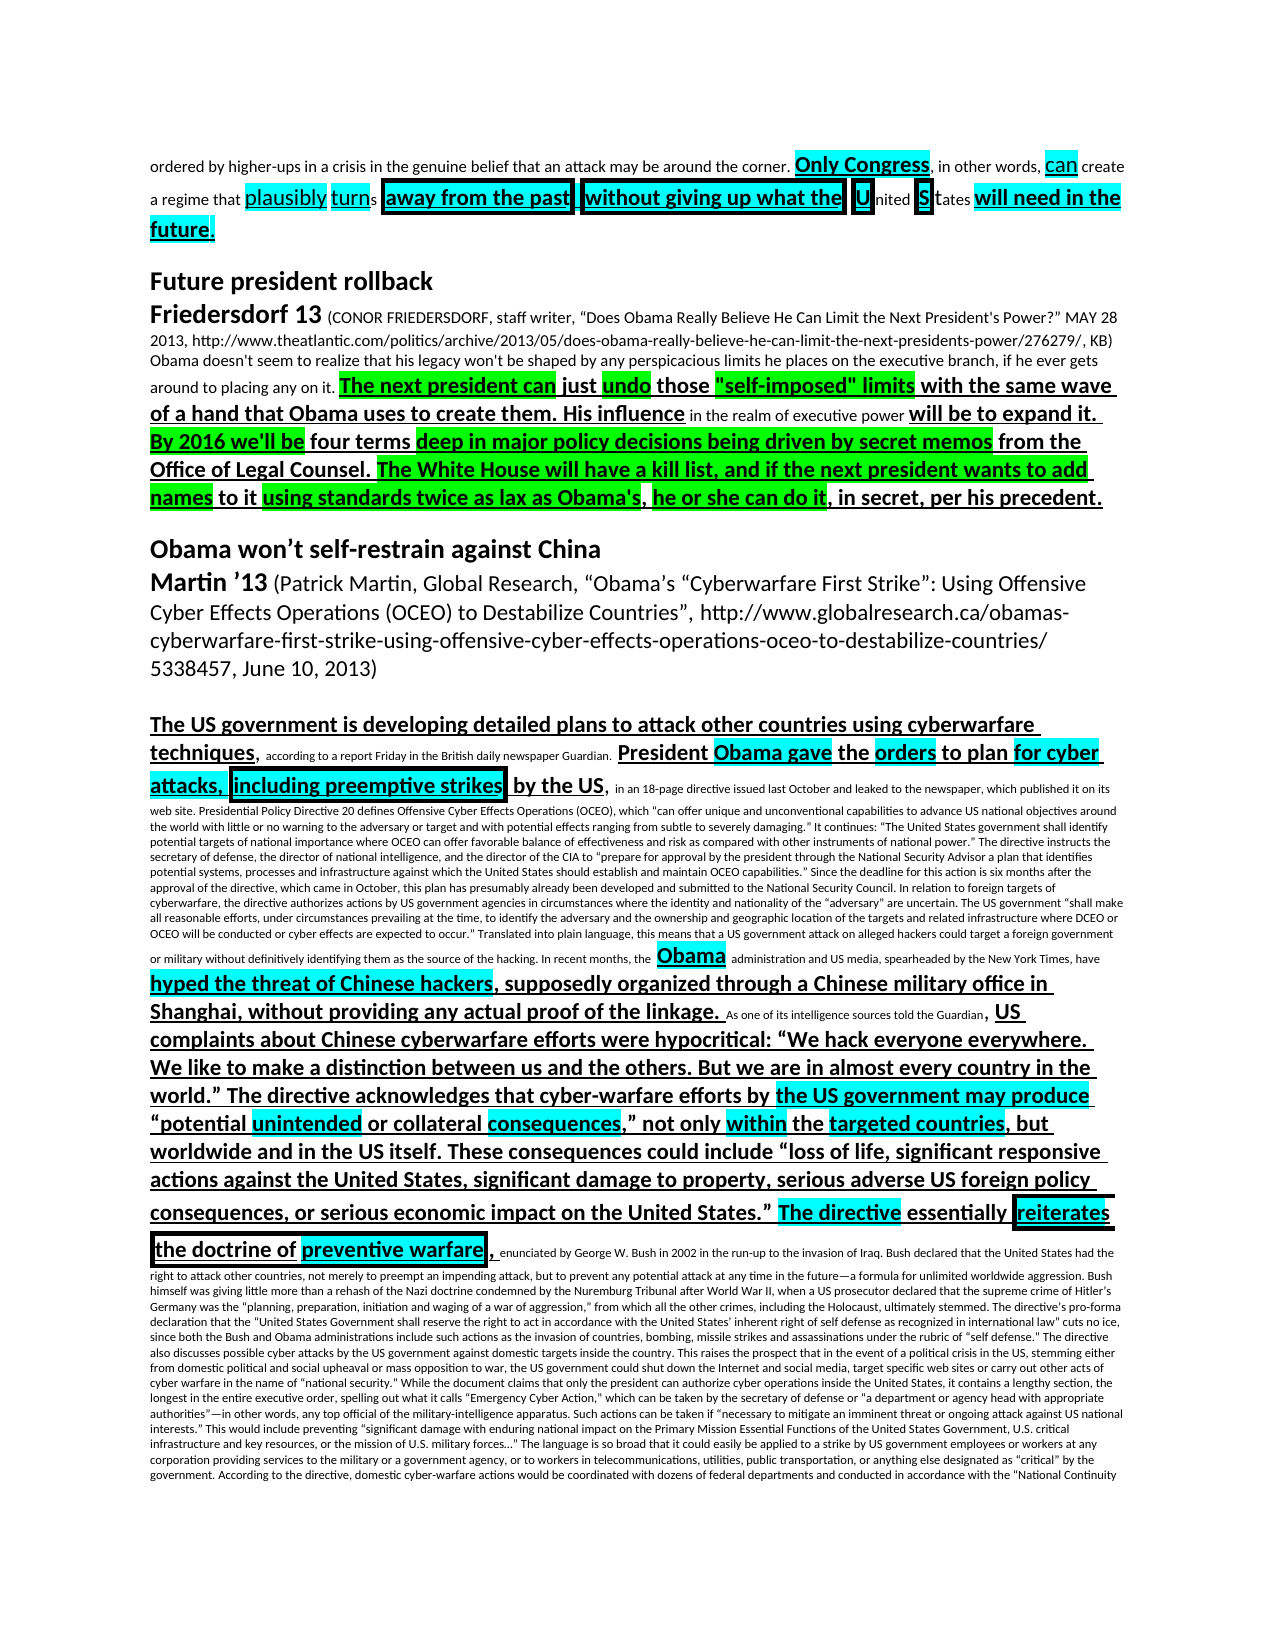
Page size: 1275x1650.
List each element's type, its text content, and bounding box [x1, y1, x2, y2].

subtitle Obama won’t self-restrain against China [150, 532, 1125, 565]
text Friedersdorf 13 (CONOR FRIEDERSDORF, staff writer, “Does Obama Really Believe He Can Limit the Next President's Power?” MAY 28 2013, http://www.theatlantic.com/politics/archive/2013/05/does-obama-really-believe-he-can-limit-the-next-presidents-power/276279/, KB) [150, 297, 1125, 351]
text Obama doesn't seem to realize that his legacy won't be shaped by any perspicacious limits he places on the executive branch, if he ever gets around to placing any on it. The next president can just undo those "self-imposed" limits with the same wave of a hand that Obama uses to create them. His influence in the realm of executive power will be to expand it. By 2016 we'll be four terms deep in major policy decisions being driven by secret memos from the Office of Legal Counsel. The White House will have a kill list, and if the next president wants to add names to it using standards twice as lax as Obama's, he or she can do it, in secret, per his precedent. [150, 351, 1125, 511]
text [150, 710, 1125, 1483]
text Martin ’13 (Patrick Martin, Global Research, “Obama’s “Cyberwarfare First Strike”: Using Offensive Cyber Effects Operations (OCEO) to Destabilize Countries”, http://www.globalresearch.ca/obamas-cyberwarfare-first-strike-using-offensive-cyber-effects-operations-oceo-to-destabilize-countries/5338457, June 10, 2013) [150, 565, 1125, 682]
subtitle Future president rollback [150, 264, 1125, 297]
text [150, 150, 1125, 243]
